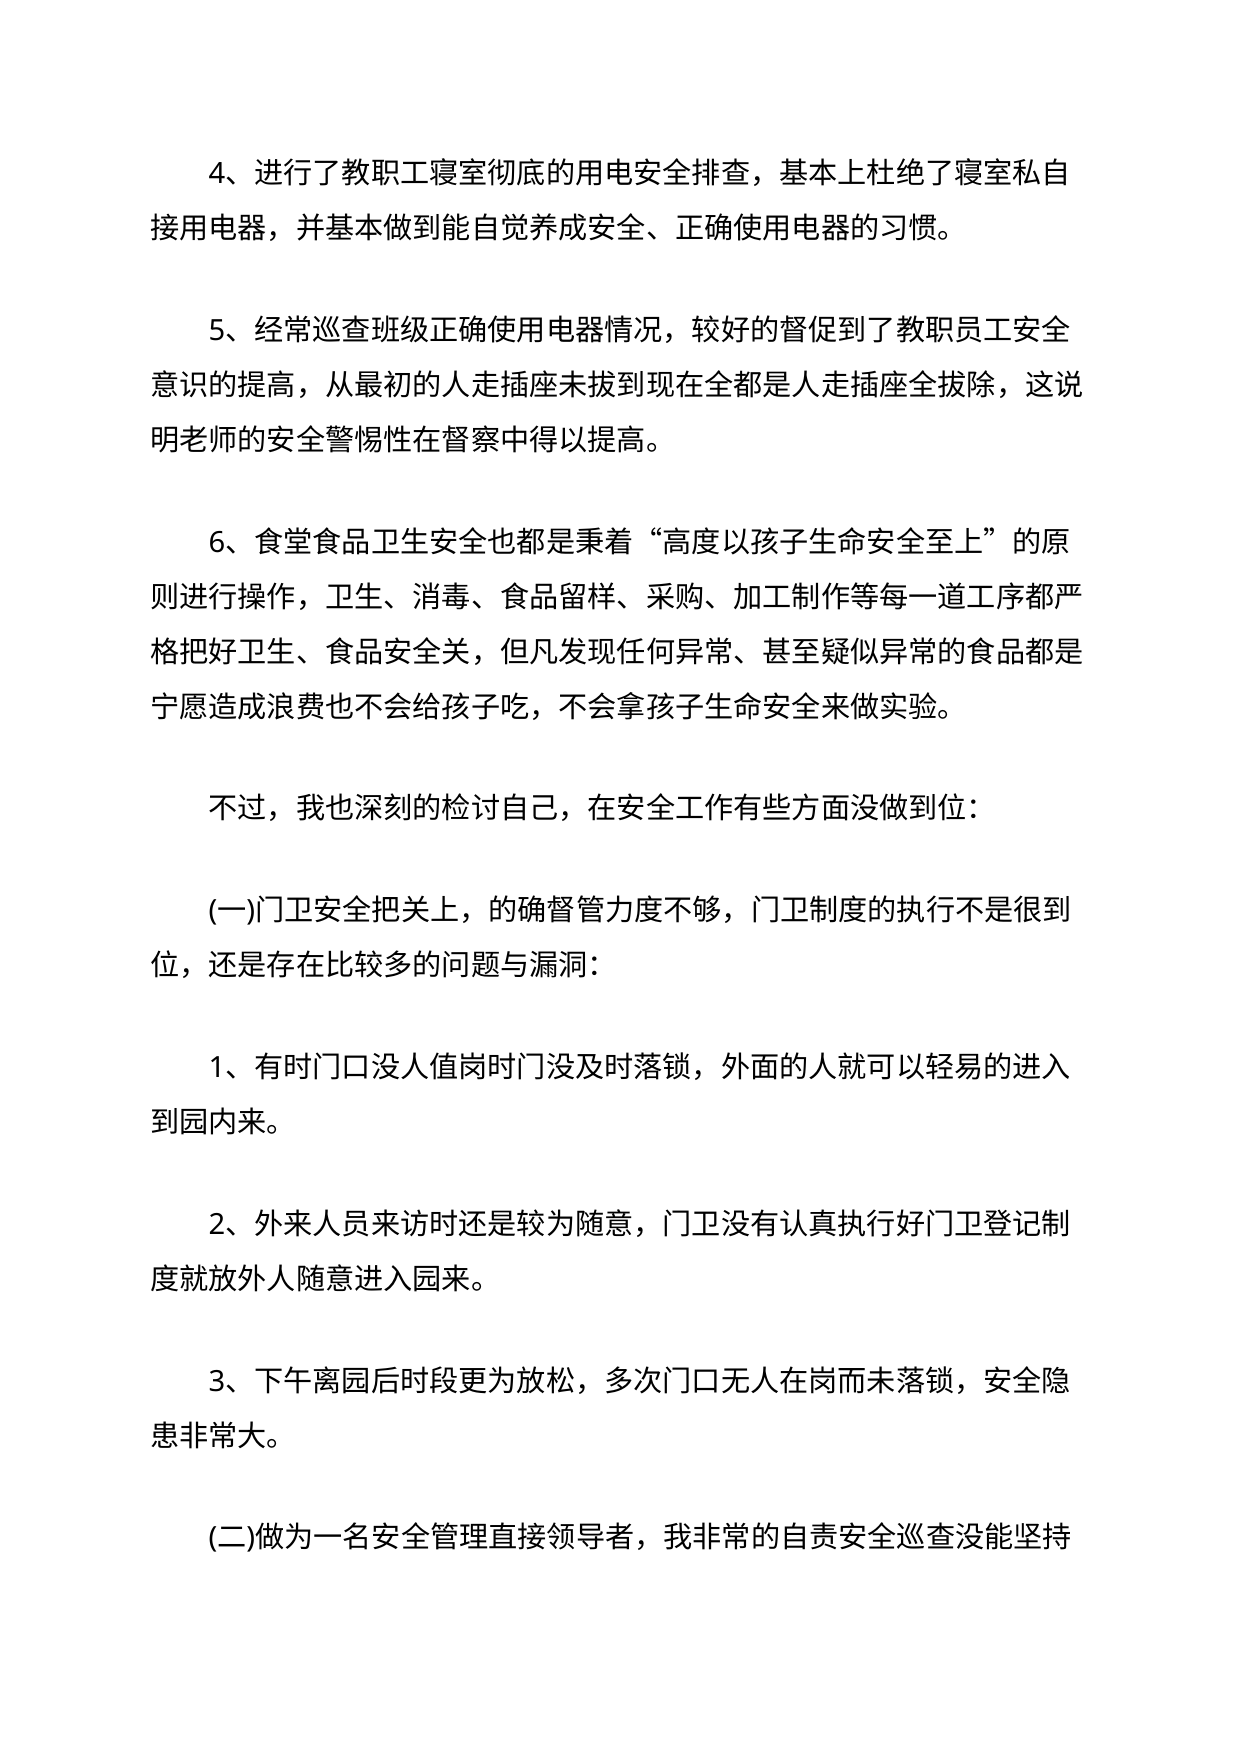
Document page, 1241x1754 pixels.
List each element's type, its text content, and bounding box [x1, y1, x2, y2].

text 6、食堂食品卫生安全也都是秉着“高度以孩子生命安全至上”的原则进行操作，卫生、消毒、食品留样、采购、加工制作等每一道工序都严格把好卫生、食品安全关，但凡发现任何异常、甚至疑似异常的食品都是宁愿造成浪费也不会给孩子吃，不会拿孩子生命安全来做实验。 [150, 518, 1090, 726]
text 1、有时门口没人值岗时门没及时落锁，外面的人就可以轻易的进入到园内来。 [150, 1043, 1090, 1141]
text 4、进行了教职工寝室彻底的用电安全排查，基本上杜绝了寝室私自接用电器，并基本做到能自觉养成安全、正确使用电器的习惯。 [150, 150, 1090, 247]
text 2、外来人员来访时还是较为随意，门卫没有认真执行好门卫登记制度就放外人随意进入园来。 [150, 1200, 1090, 1298]
text 5、经常巡查班级正确使用电器情况，较好的督促到了教职员工安全意识的提高，从最初的人走插座未拔到现在全都是人走插座全拔除，这说明老师的安全警惕性在督察中得以提高。 [150, 307, 1090, 459]
text 不过，我也深刻的检讨自己，在安全工作有些方面没做到位： [150, 785, 1090, 827]
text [150, 1514, 1090, 1556]
text 3、下午离园后时段更为放松，多次门口无人在岗而未落锁，安全隐患非常大。 [150, 1357, 1090, 1454]
text (一)门卫安全把关上，的确督管力度不够，门卫制度的执行不是很到位，还是存在比较多的问题与漏洞： [150, 887, 1090, 984]
